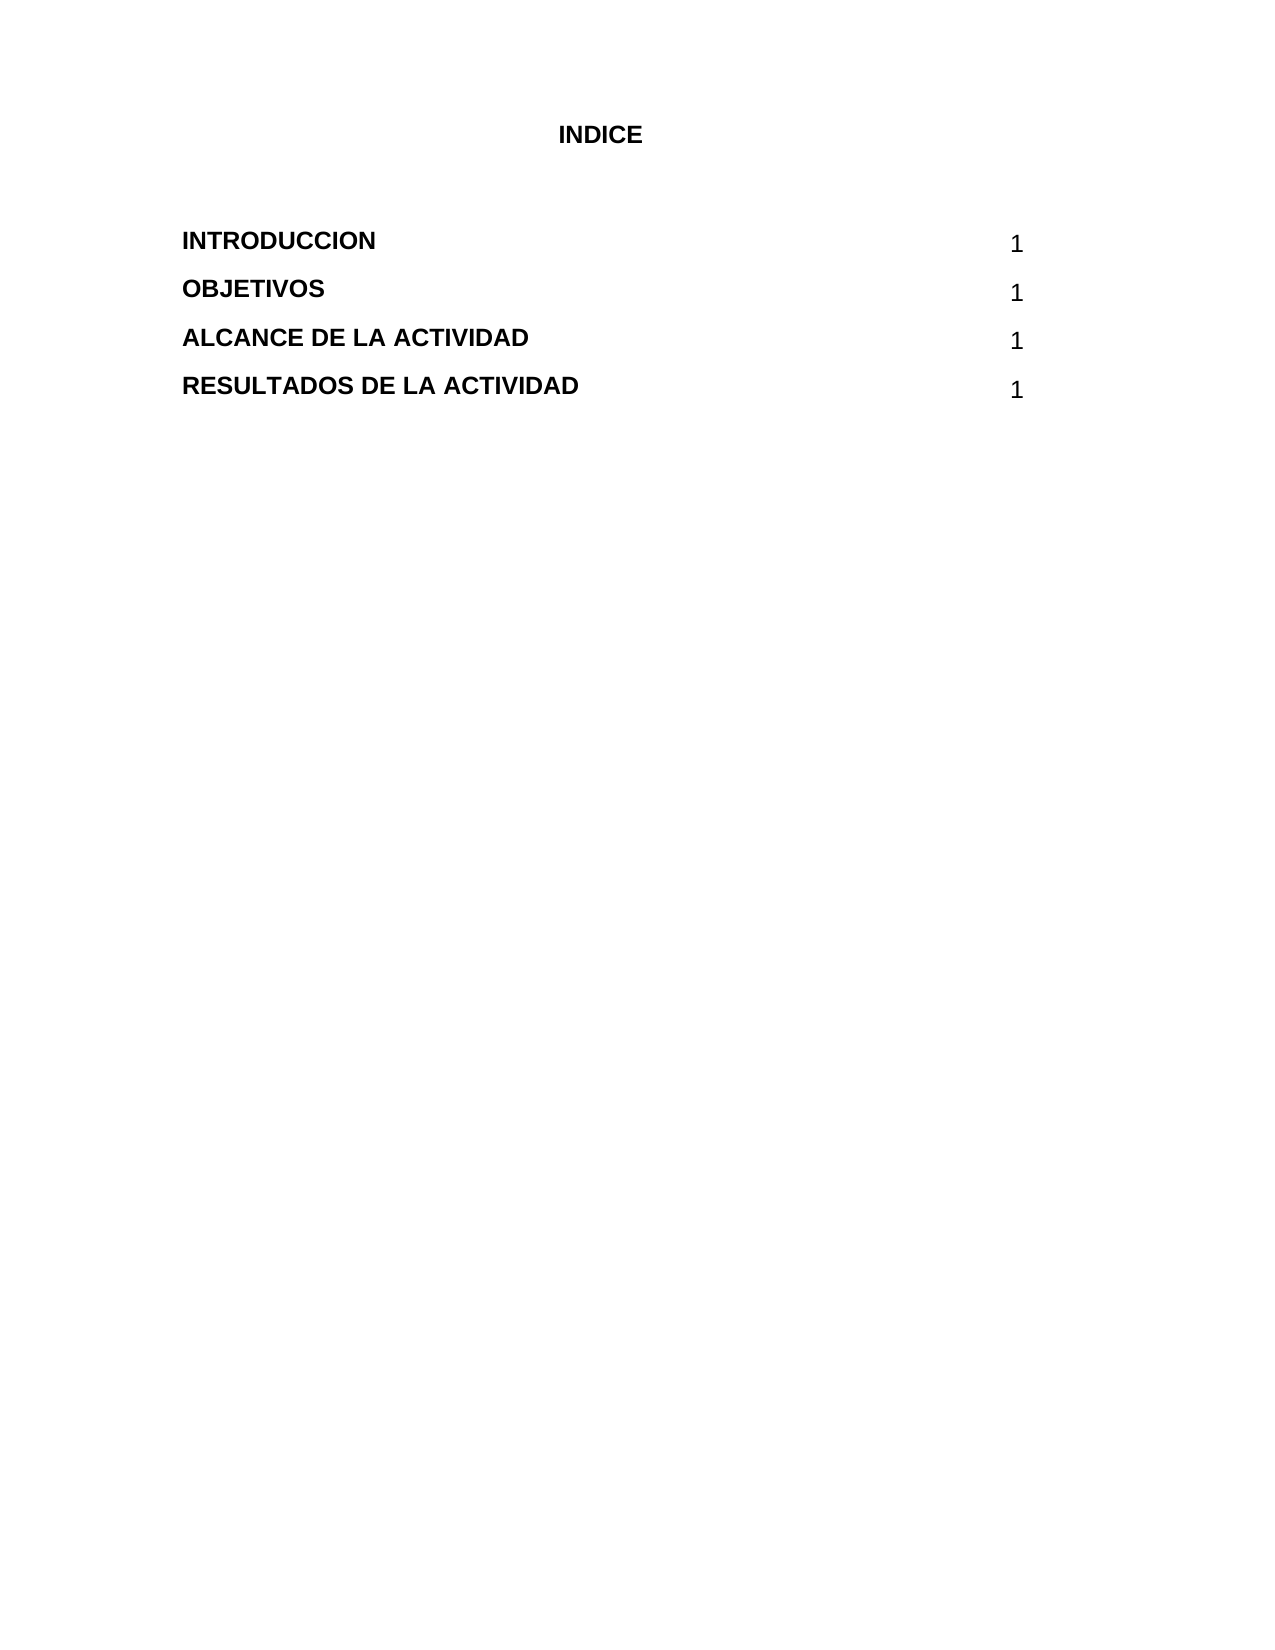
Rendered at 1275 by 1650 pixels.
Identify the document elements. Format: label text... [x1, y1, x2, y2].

text INDICE [556, 120, 645, 149]
